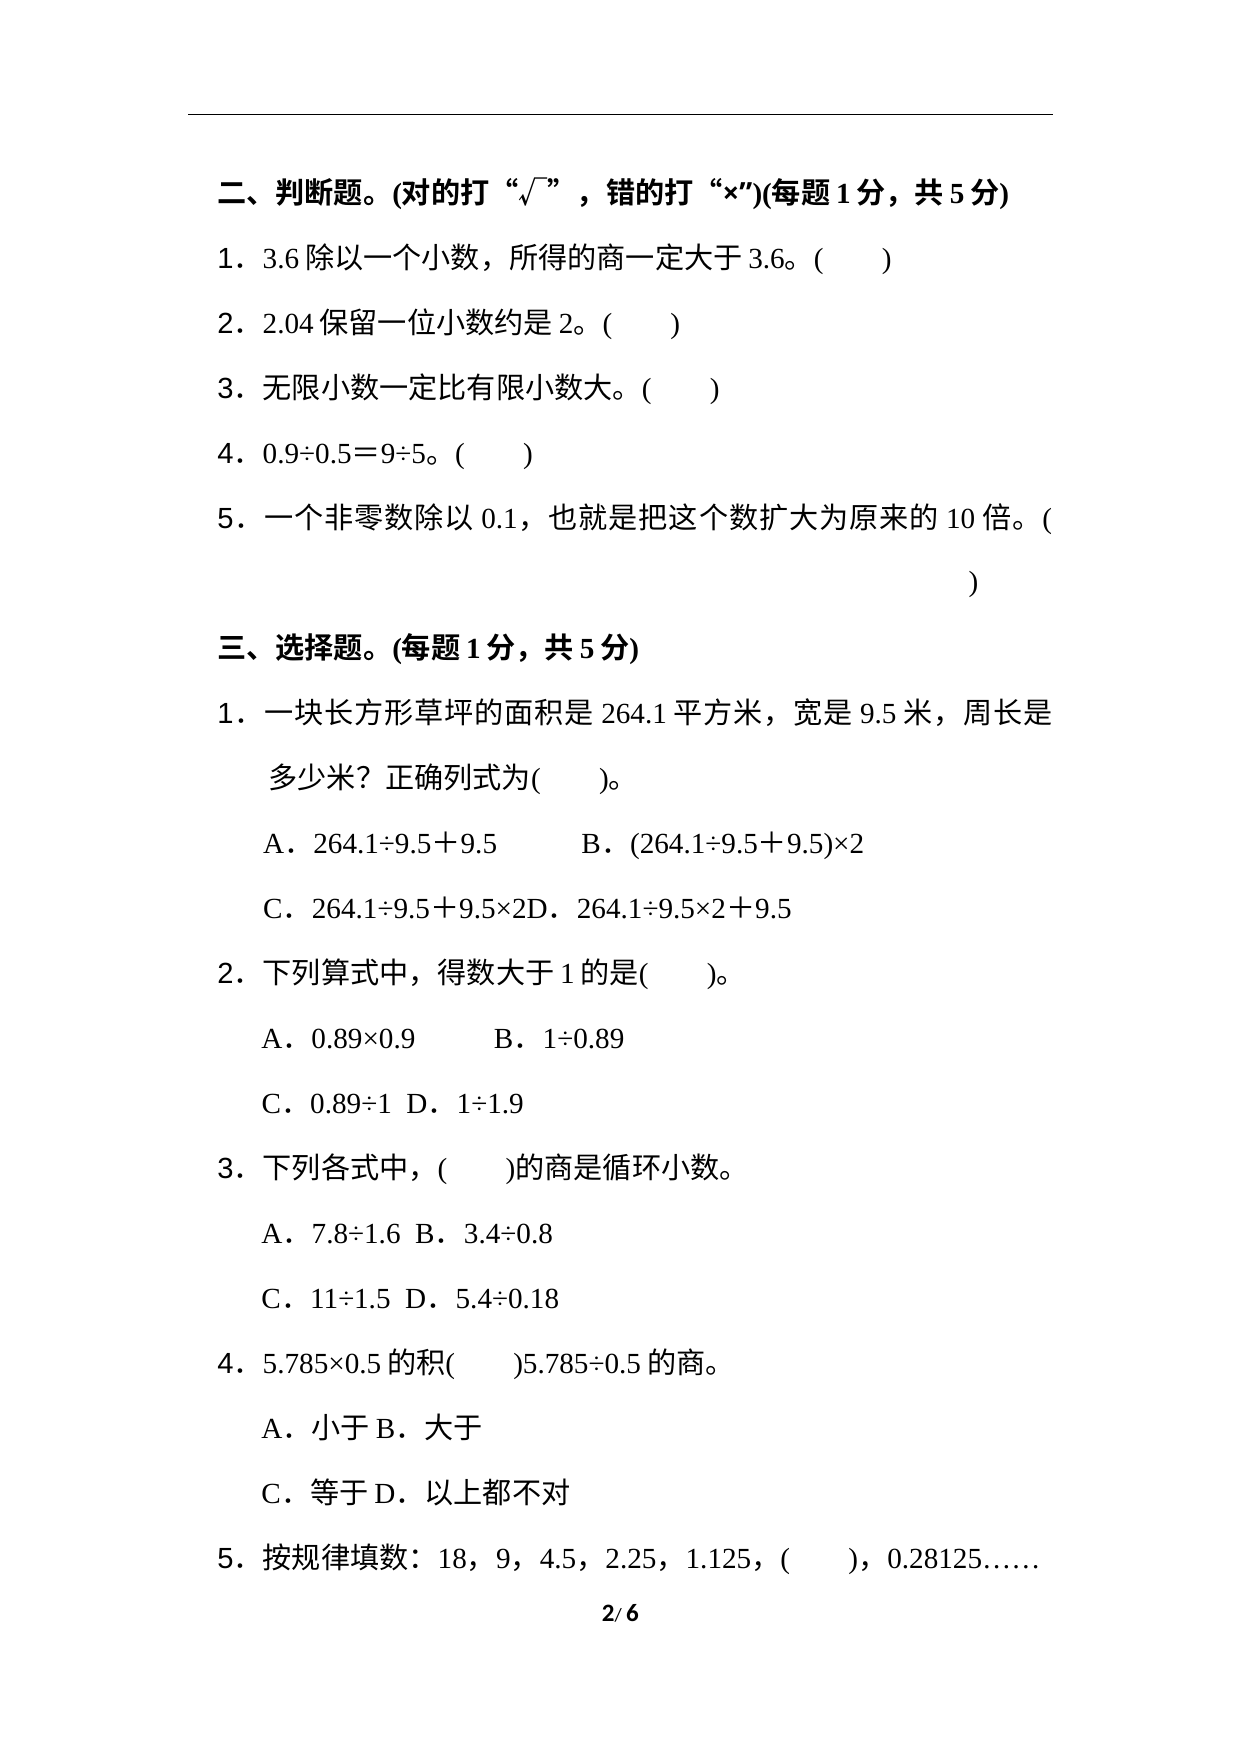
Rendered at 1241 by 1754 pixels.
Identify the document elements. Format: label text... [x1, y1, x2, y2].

text 3．下列各式中，( )的商是循环小数。 [217, 1133, 1053, 1198]
text A．7.8÷1.6 B．3.4÷0.8 [261, 1198, 1053, 1263]
text 1．3.6除以一个小数，所得的商一定大于3.6。( ) [217, 223, 1053, 288]
text C．11÷1.5 D．5.4÷0.18 [261, 1263, 1053, 1328]
text 3．无限小数一定比有限小数大。( ) [217, 353, 1053, 418]
text C．0.89÷1 D．1÷1.9 [261, 1068, 1053, 1133]
text 5．按规律填数：18，9，4.5，2.25，1.125，( )，0.28125…… [217, 1523, 1053, 1588]
text C．264.1÷9.5＋9.5×2D．264.1÷9.5×2＋9.5 [255, 873, 1053, 938]
text 4．5.785×0.5的积( )5.785÷0.5的商。 [217, 1328, 1053, 1393]
text A．0.89×0.9 B．1÷0.89 [246, 1003, 1053, 1068]
text 三、选择题。(每题1分，共5分) [217, 613, 1053, 678]
text 2．下列算式中，得数大于1的是( )。 [217, 938, 1053, 1003]
text 4．0.9÷0.5＝9÷5。( ) [217, 418, 1053, 483]
text A．小于B．大于 [261, 1393, 1053, 1458]
text A．264.1÷9.5＋9.5 B．(264.1÷9.5＋9.5)×2 [255, 808, 1053, 873]
text 2．2.04保留一位小数约是2。( ) [217, 288, 1053, 353]
text 二、判断题。(对的打“√”，错的打“×”)(每题1分，共5分) [217, 158, 1053, 223]
text 5．一个非零数除以0.1，也就是把这个数扩大为原来的10倍。( ) [217, 483, 1053, 613]
text 1．一块长方形草坪的面积是264.1平方米，宽是9.5米，周长是多少米？正确列式为( )。 [217, 678, 1053, 808]
text C．等于D．以上都不对 [261, 1458, 1053, 1523]
